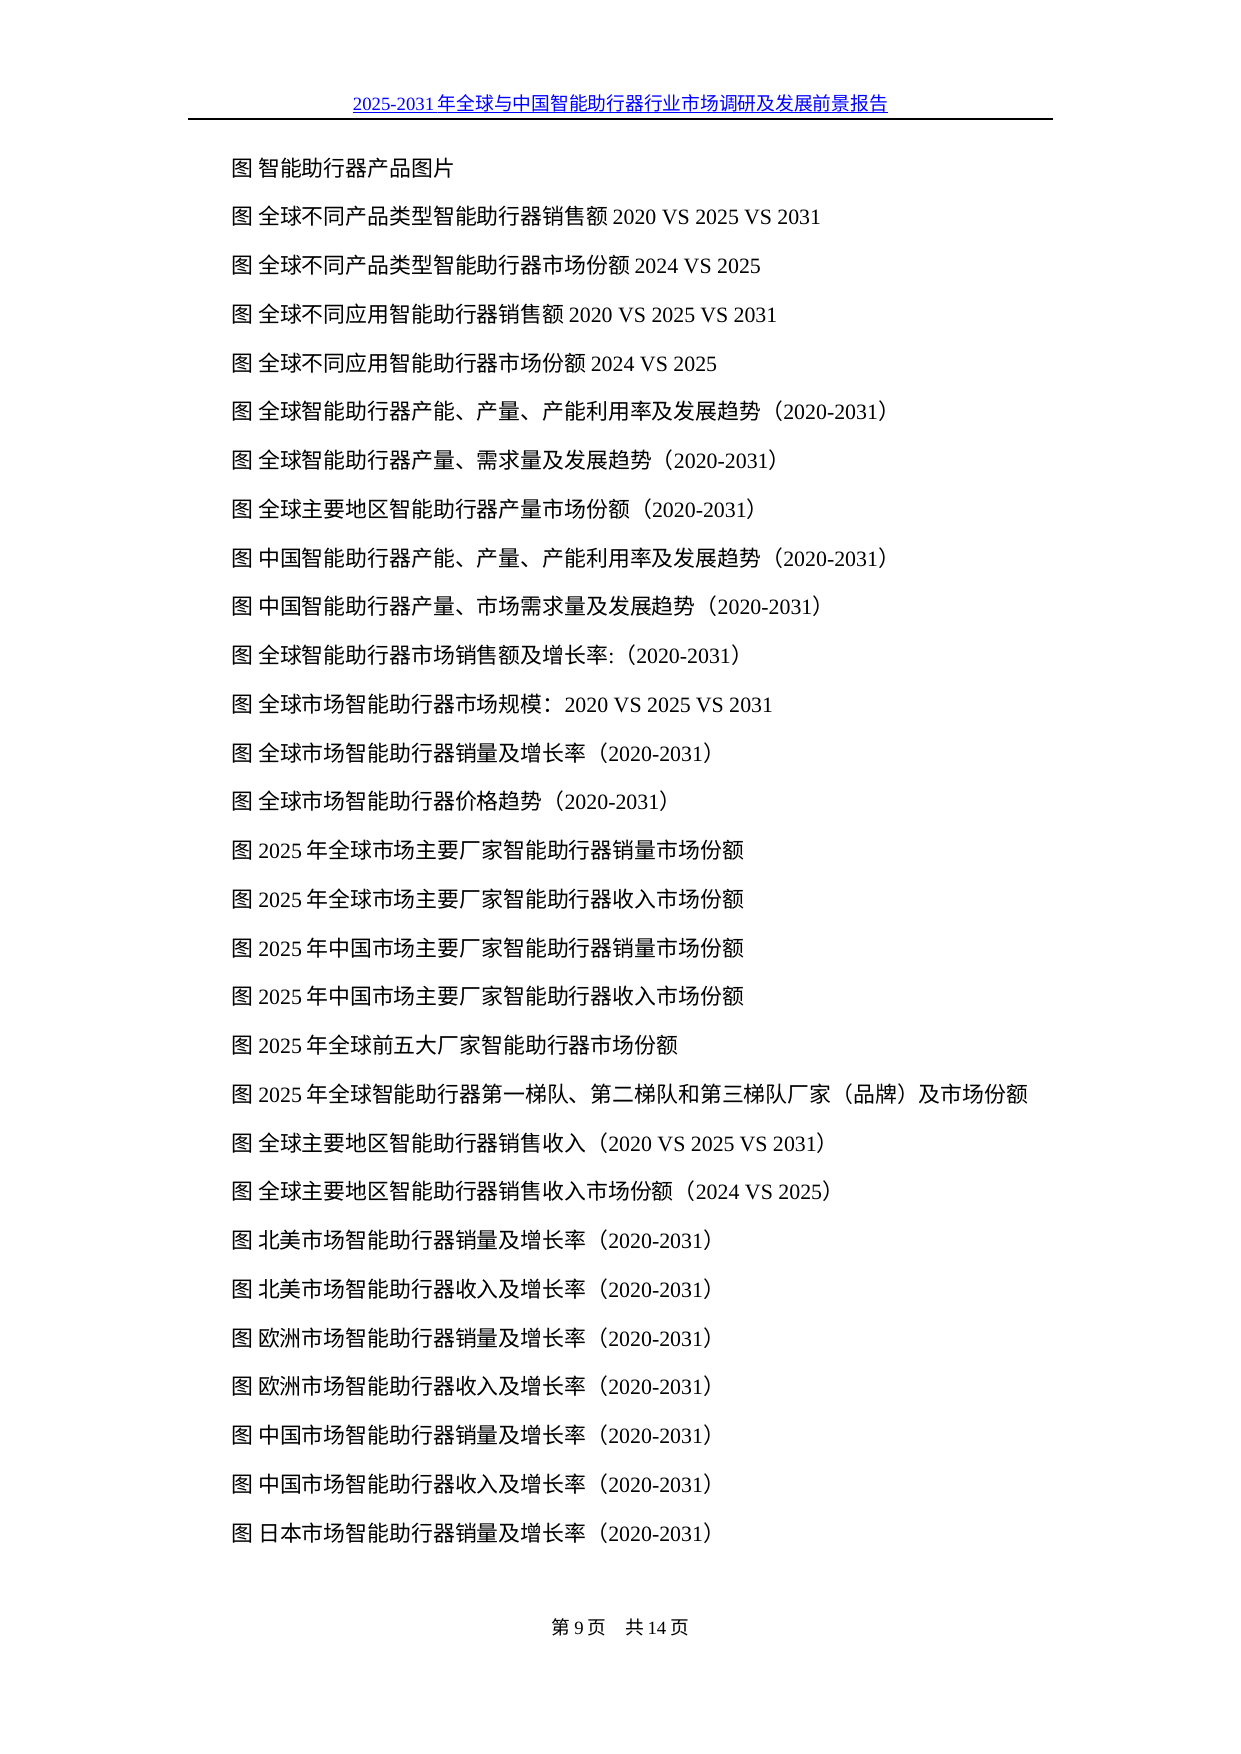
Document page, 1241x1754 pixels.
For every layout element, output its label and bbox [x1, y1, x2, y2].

text [187, 150, 1053, 1548]
